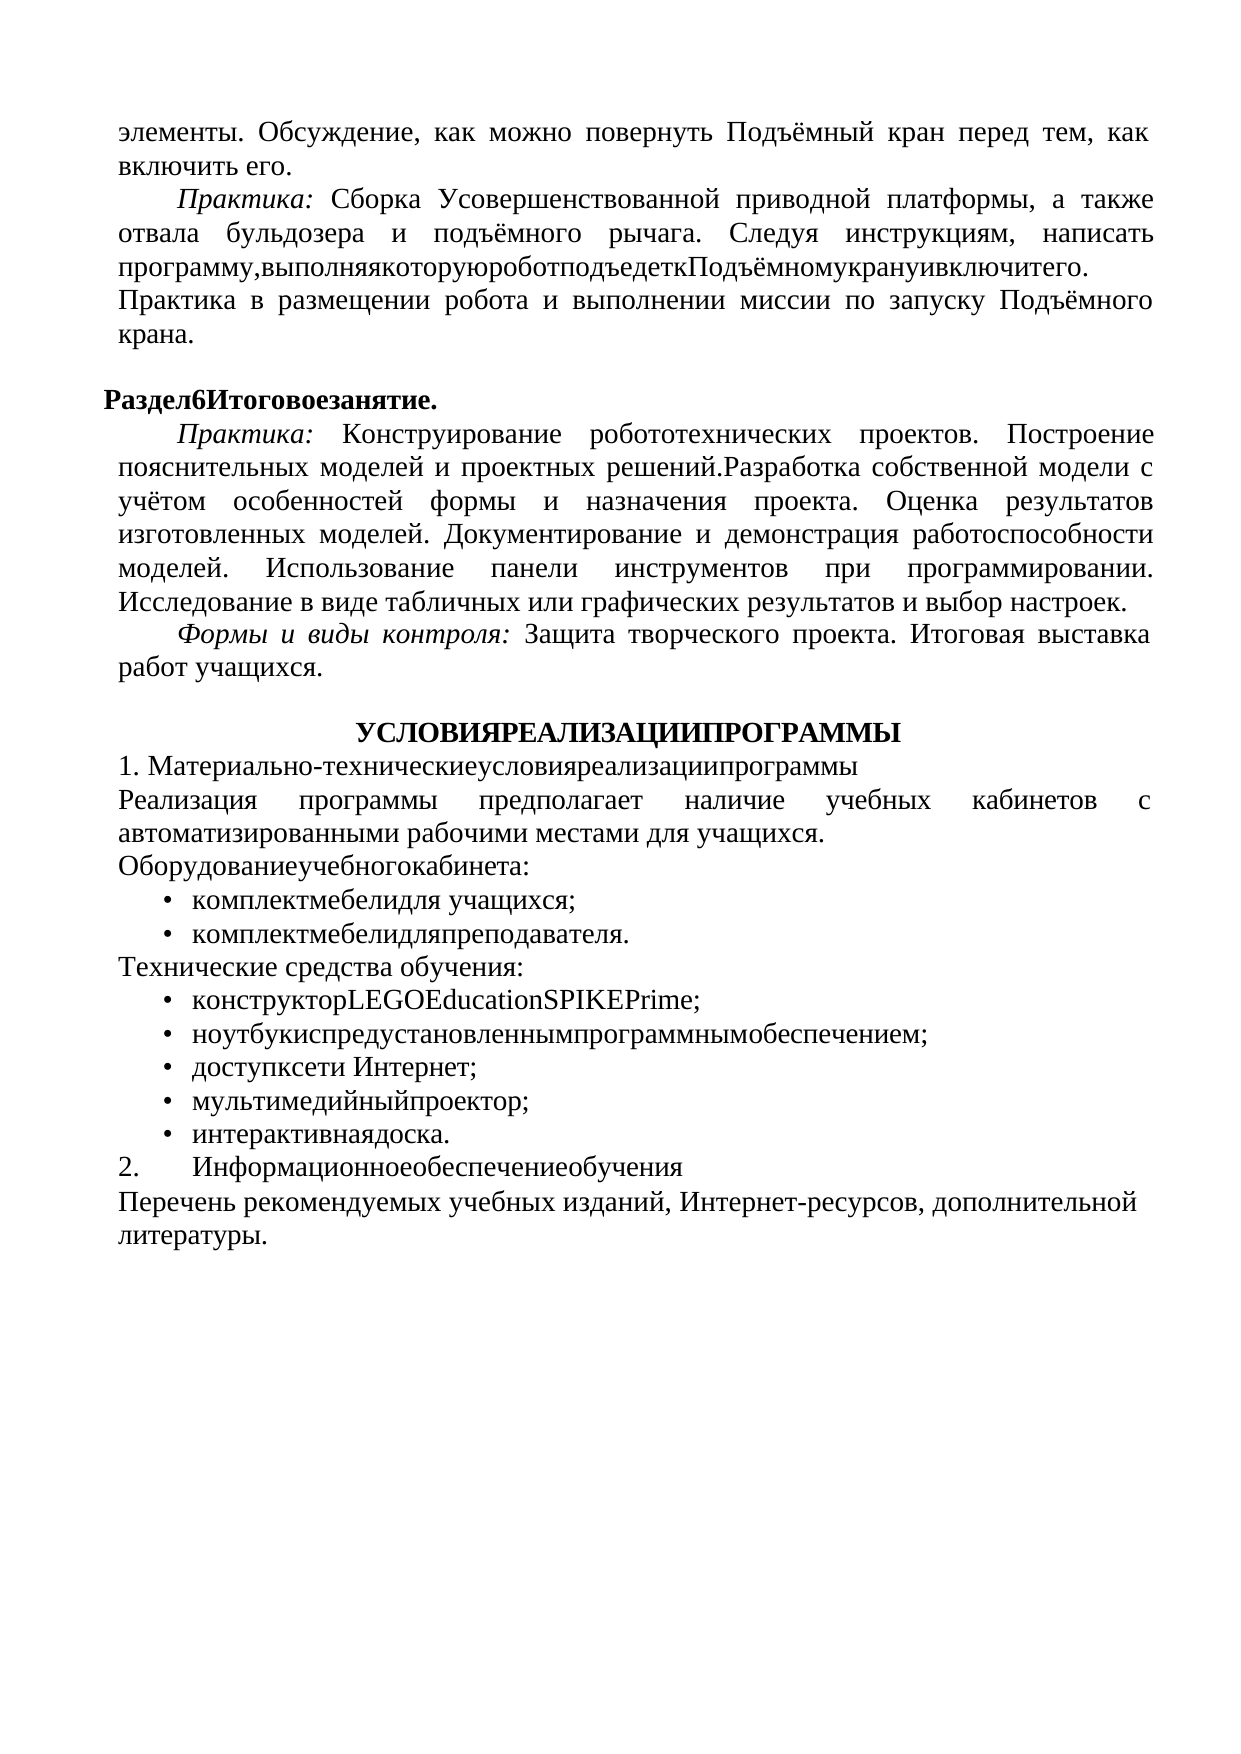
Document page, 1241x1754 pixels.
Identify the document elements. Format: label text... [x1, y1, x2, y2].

list Информационноеобеспечениеобучения [118, 1150, 1228, 1183]
list комплектмебелидляпреподавателя. Технические средства обучения: [118, 916, 652, 983]
list комплектмебелидля учащихся; [162, 882, 1228, 916]
list мультимедийныйпроектор; [162, 1083, 1228, 1117]
text Практика: Конструирование робототехнических проектов. Построение пояснительных моделей и проектных решений.Разработка собственной модели с учётом особенностей формы и назначения проекта. Оценка результатов изготовленных моделей. Документирование и демонстрация работоспособности моделей. Использование панели инструментов при программировании. Исследование в виде табличных или графических результатов и выбор настроек. [118, 416, 1155, 617]
subtitle УСЛОВИЯРЕАЛИЗАЦИИПРОГРАММЫ [234, 716, 1023, 749]
text Реализация программы предполагает наличие учебных кабинетов с автоматизированными рабочими местами для учащихся. [118, 783, 1151, 849]
text Практика: Сборка Усовершенствованной приводной платформы, а также отвала бульдозера и подъёмного рычага. Следуя инструкциям, написать программу,выполняякоторуюроботподъедеткПодъёмномукрануивключитего. Практика в размещении робота и выполнении миссии по запуску Подъёмного крана. [118, 182, 1155, 349]
text Перечень рекомендуемых учебных изданий, Интернет-ресурсов, дополнительной литературы. [118, 1184, 1228, 1251]
text элементы. Обсуждение, как можно повернуть Подъёмный кран перед тем, как включить его. [118, 114, 1150, 182]
text Формы и виды контроля: Защита творческого проекта. Итоговая выставка работ учащихся. [118, 617, 1151, 683]
list доступксети Интернет; [162, 1050, 1228, 1083]
list Материально-техническиеусловияреализациипрограммы [118, 749, 1228, 782]
list интерактивнаядоска. [162, 1117, 1228, 1150]
list ноутбукиспредустановленнымпрограммнымобеспечением; [162, 1017, 1228, 1050]
text Оборудованиеучебногокабинета: [118, 849, 1228, 882]
subtitle Раздел6Итоговоезанятие. [103, 383, 1228, 416]
list конструкторLEGOEducationSPIKEPrime; [162, 983, 1228, 1017]
